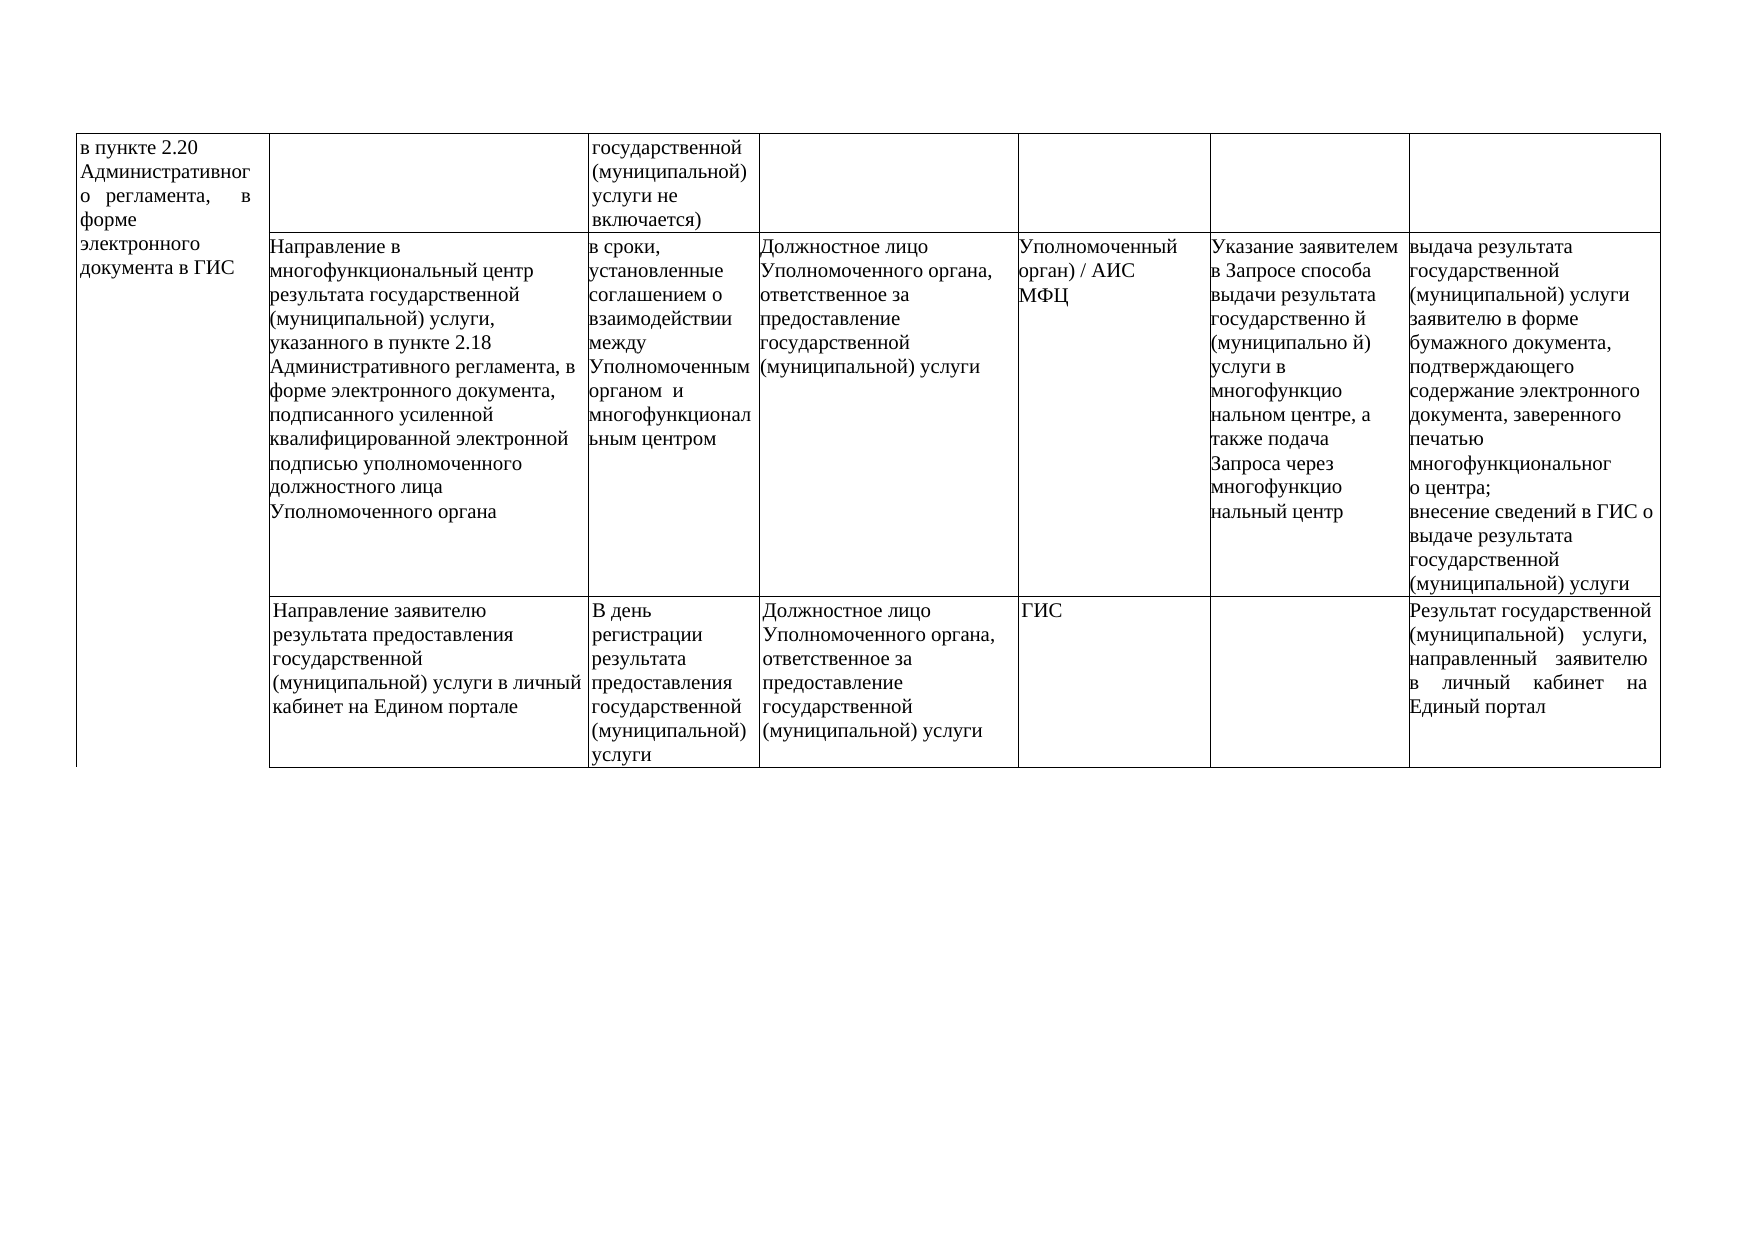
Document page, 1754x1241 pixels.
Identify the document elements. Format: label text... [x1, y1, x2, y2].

table_cell – [1211, 134, 1409, 232]
table_cell Направление в многофункциональный центр результата государственной (муниципальной) услуги, указанного в пункте 2.18 Административного регламента, в форме электронного документа, подписанного усиленной квалифицированной электронной подписью уполномоченного должностного лица Уполномоченного органа [270, 233, 588, 596]
table_cell Должностное лицо Уполномоченного органа, ответственное за предоставление государственной (муниципальной) услуги [760, 233, 1018, 596]
table_cell Указание заявителем в Запросе способа выдачи результата государственно й (муниципально й) услуги в многофункцио нальном центре, а также подача Запроса через многофункцио нальный центр [1211, 233, 1409, 596]
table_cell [77, 134, 269, 767]
table_cell Должностное лицо Уполномоченного органа, ответственное за предоставление государственной (муниципальной) услуги [760, 597, 1018, 767]
table_cell выдача результата государственной (муниципальной) услуги заявителю в форме бумажного документа, подтверждающего содержание электронного документа, заверенного печатью многофункциональног о центра; внесение сведений в ГИС о выдаче результата государственной (муниципальной) услуги [1410, 233, 1660, 596]
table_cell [1019, 134, 1210, 232]
table_cell Направление заявителю результата предоставления государственной (муниципальной) услуги в личный кабинет на Едином портале [270, 597, 588, 767]
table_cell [270, 134, 588, 232]
table_cell Уполномоченный орган) / АИС МФЦ [1019, 233, 1210, 596]
table_cell [1211, 597, 1409, 767]
table_cell Результат государственной (муниципальной) услуги, направленный заявителю в личный кабинет на Единый портал [1410, 597, 1660, 767]
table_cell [760, 134, 1018, 232]
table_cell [1410, 134, 1660, 232]
table_cell ГИС [1019, 597, 1210, 767]
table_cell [589, 134, 759, 232]
table_cell в сроки, установленные соглашением о взаимодействии между Уполномоченным органом и многофункциональным центром [589, 233, 759, 596]
table_cell В день регистрации результата предоставления государственной (муниципальной) услуги [589, 597, 759, 767]
